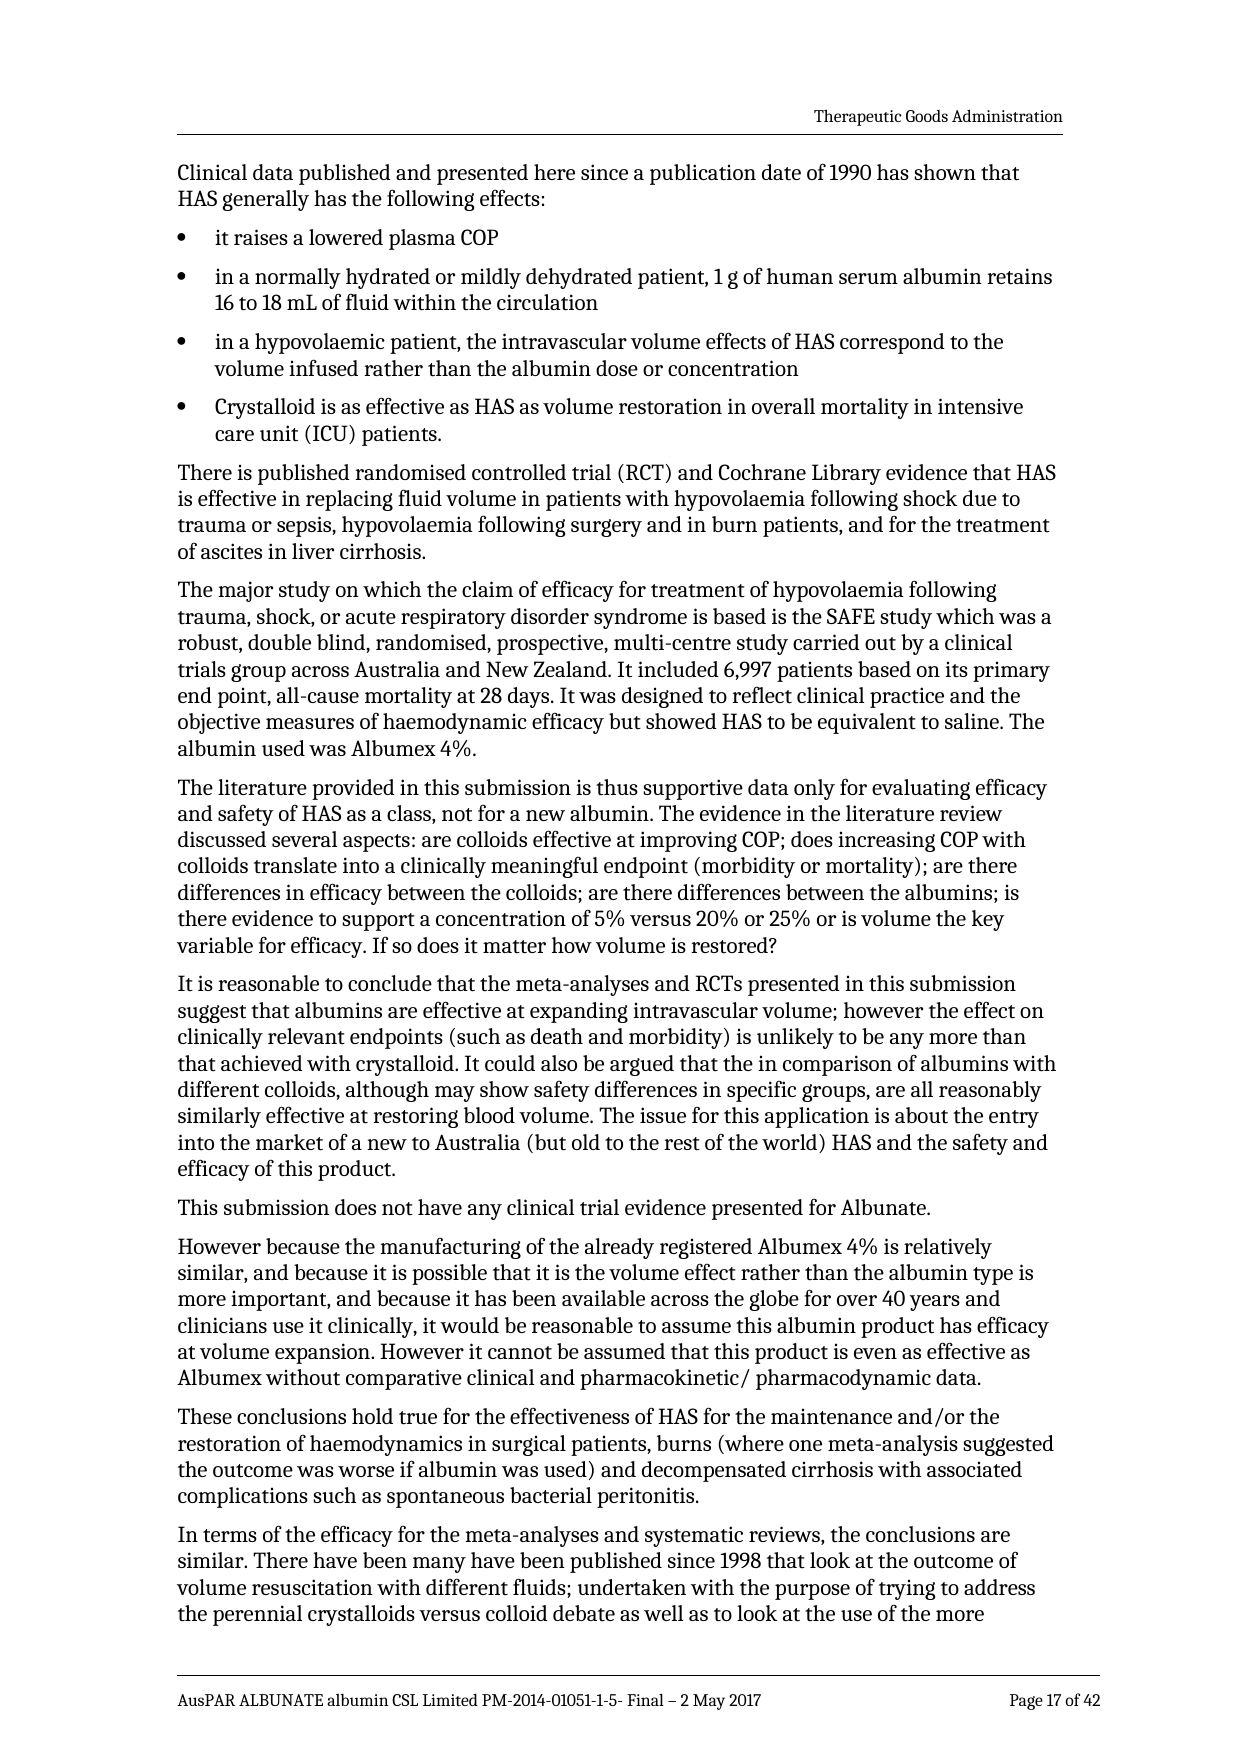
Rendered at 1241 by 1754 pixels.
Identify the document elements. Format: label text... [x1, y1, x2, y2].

text The major study on which the claim of efficacy for treatment of hypovolaemia following trauma, shock, or acute respiratory disorder syndrome is based is the SAFE study which was a robust, double blind, randomised, prospective, multi-centre study carried out by a clinical trials group across Australia and New Zealand. It included 6,997 patients based on its primary end point, all-cause mortality at 28 days. It was designed to reflect clinical practice and the objective measures of haemodynamic efficacy but showed HAS to be equivalent to saline. The albumin used was Albumex 4%. [177, 577, 1063, 762]
list in a normally hydrated or mildly dehydrated patient, 1 g of human serum albumin retains 16 to 18 mL of fluid within the circulation [177, 264, 1063, 316]
text However because the manufacturing of the already registered Albumex 4% is relatively similar, and because it is possible that it is the volume effect rather than the albumin type is more important, and because it has been available across the globe for over 40 years and clinicians use it clinically, it would be reasonable to assume this albumin product has efficacy at volume expansion. However it cannot be assumed that this product is even as effective as Albumex without comparative clinical and pharmacokinetic/ pharmacodynamic data. [177, 1233, 1063, 1392]
text These conclusions hold true for the effectiveness of HAS for the maintenance and/or the restoration of haemodynamics in surgical patients, burns (where one meta-analysis suggested the outcome was worse if albumin was used) and decompensated cirrhosis with associated complications such as spontaneous bacterial peritonitis. [177, 1404, 1063, 1509]
text The literature provided in this submission is thus supportive data only for evaluating efficacy and safety of HAS as a class, not for a new albumin. The evidence in the literature review discussed several aspects: are colloids effective at improving COP; does increasing COP with colloids translate into a clinically meaningful endpoint (morbidity or mortality); are there differences in efficacy between the colloids; are there differences between the albumins; is there evidence to support a concentration of 5% versus 20% or 25% or is volume the key variable for efficacy. If so does it matter how volume is restored? [177, 774, 1063, 959]
text Clinical data published and presented here since a publication date of 1990 has shown that HAS generally has the following effects: [177, 160, 1063, 212]
list Crystalloid is as effective as HAS as volume restoration in overall mortality in intensive care unit (ICU) patients. [177, 394, 1063, 447]
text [177, 1522, 1063, 1627]
list it raises a lowered plasma COP [177, 225, 1063, 251]
list in a hypovolaemic patient, the intravascular volume effects of HAS correspond to the volume infused rather than the albumin dose or concentration [177, 329, 1063, 382]
text This submission does not have any clinical trial evidence presented for Albunate. [177, 1194, 1063, 1221]
text There is published randomised controlled trial (RCT) and Cochrane Library evidence that HAS is effective in replacing fluid volume in patients with hypovolaemia following shock due to trauma or sepsis, hypovolaemia following surgery and in burn patients, and for the treatment of ascites in liver cirrhosis. [177, 459, 1063, 565]
text It is reasonable to conclude that the meta-analyses and RCTs presented in this submission suggest that albumins are effective at expanding intravascular volume; however the effect on clinically relevant endpoints (such as death and morbidity) is unlikely to be any more than that achieved with crystalloid. It could also be argued that the in comparison of albumins with different colloids, although may show safety differences in specific groups, are all reasonably similarly effective at restoring blood volume. The issue for this application is about the entry into the market of a new to Australia (but old to the rest of the world) HAS and the safety and efficacy of this product. [177, 971, 1063, 1182]
